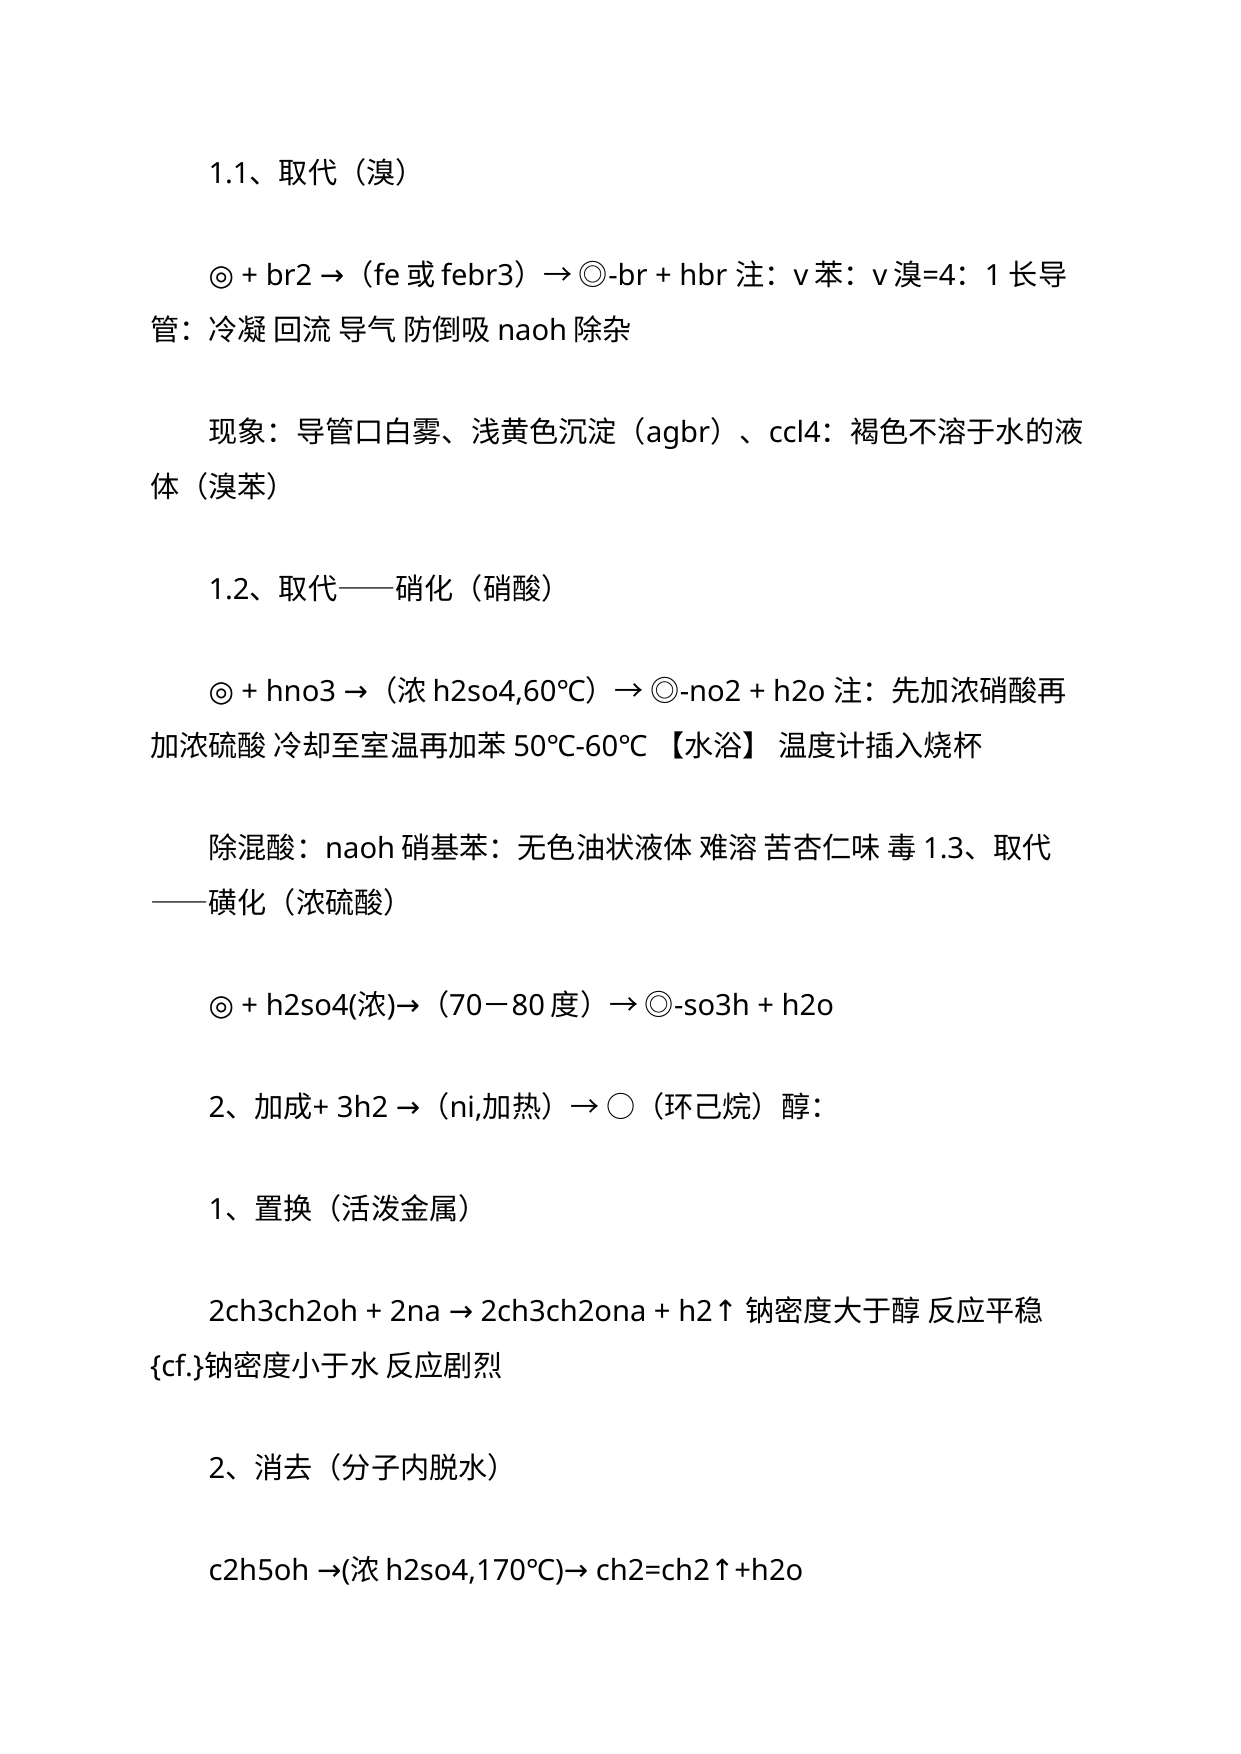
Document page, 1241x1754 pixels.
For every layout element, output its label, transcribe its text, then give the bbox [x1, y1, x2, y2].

text 现象：导管口白雾、浅黄色沉淀（agbr）、ccl4：褐色不溶于水的液体（溴苯） [150, 409, 1090, 506]
text 2ch3ch2oh + 2na → 2ch3ch2ona + h2↑ 钠密度大于醇 反应平稳 {cf.}钠密度小于水 反应剧烈 [150, 1287, 1090, 1385]
text 1.2、取代——硝化（硝酸） [150, 566, 1090, 608]
text 2、消去（分子内脱水） [150, 1444, 1090, 1487]
text ◎ + hno3 →（浓h2so4,60℃）→ ◎-no2 + h2o 注：先加浓硝酸再加浓硫酸 冷却至室温再加苯 50℃-60℃ 【水浴】 温度计插入烧杯 [150, 668, 1090, 765]
text 1.1、取代（溴） [150, 150, 1090, 192]
text 1、置换（活泼金属） [150, 1185, 1090, 1228]
text ◎ + br2 →（fe或febr3）→ ◎-br + hbr 注：v苯：v溴=4：1 长导管：冷凝 回流 导气 防倒吸 naoh除杂 [150, 252, 1090, 349]
text 2、加成+ 3h2 →（ni,加热）→ ○（环己烷）醇： [150, 1083, 1090, 1126]
text c2h5oh →(浓h2so4,170℃)→ ch2=ch2↑+h2o [150, 1546, 1090, 1589]
text 除混酸：naoh硝基苯：无色油状液体 难溶 苦杏仁味 毒 1.3、取代——磺化（浓硫酸） [150, 825, 1090, 922]
text ◎ + h2so4(浓)→（70－80度）→ ◎-so3h + h2o [150, 981, 1090, 1024]
